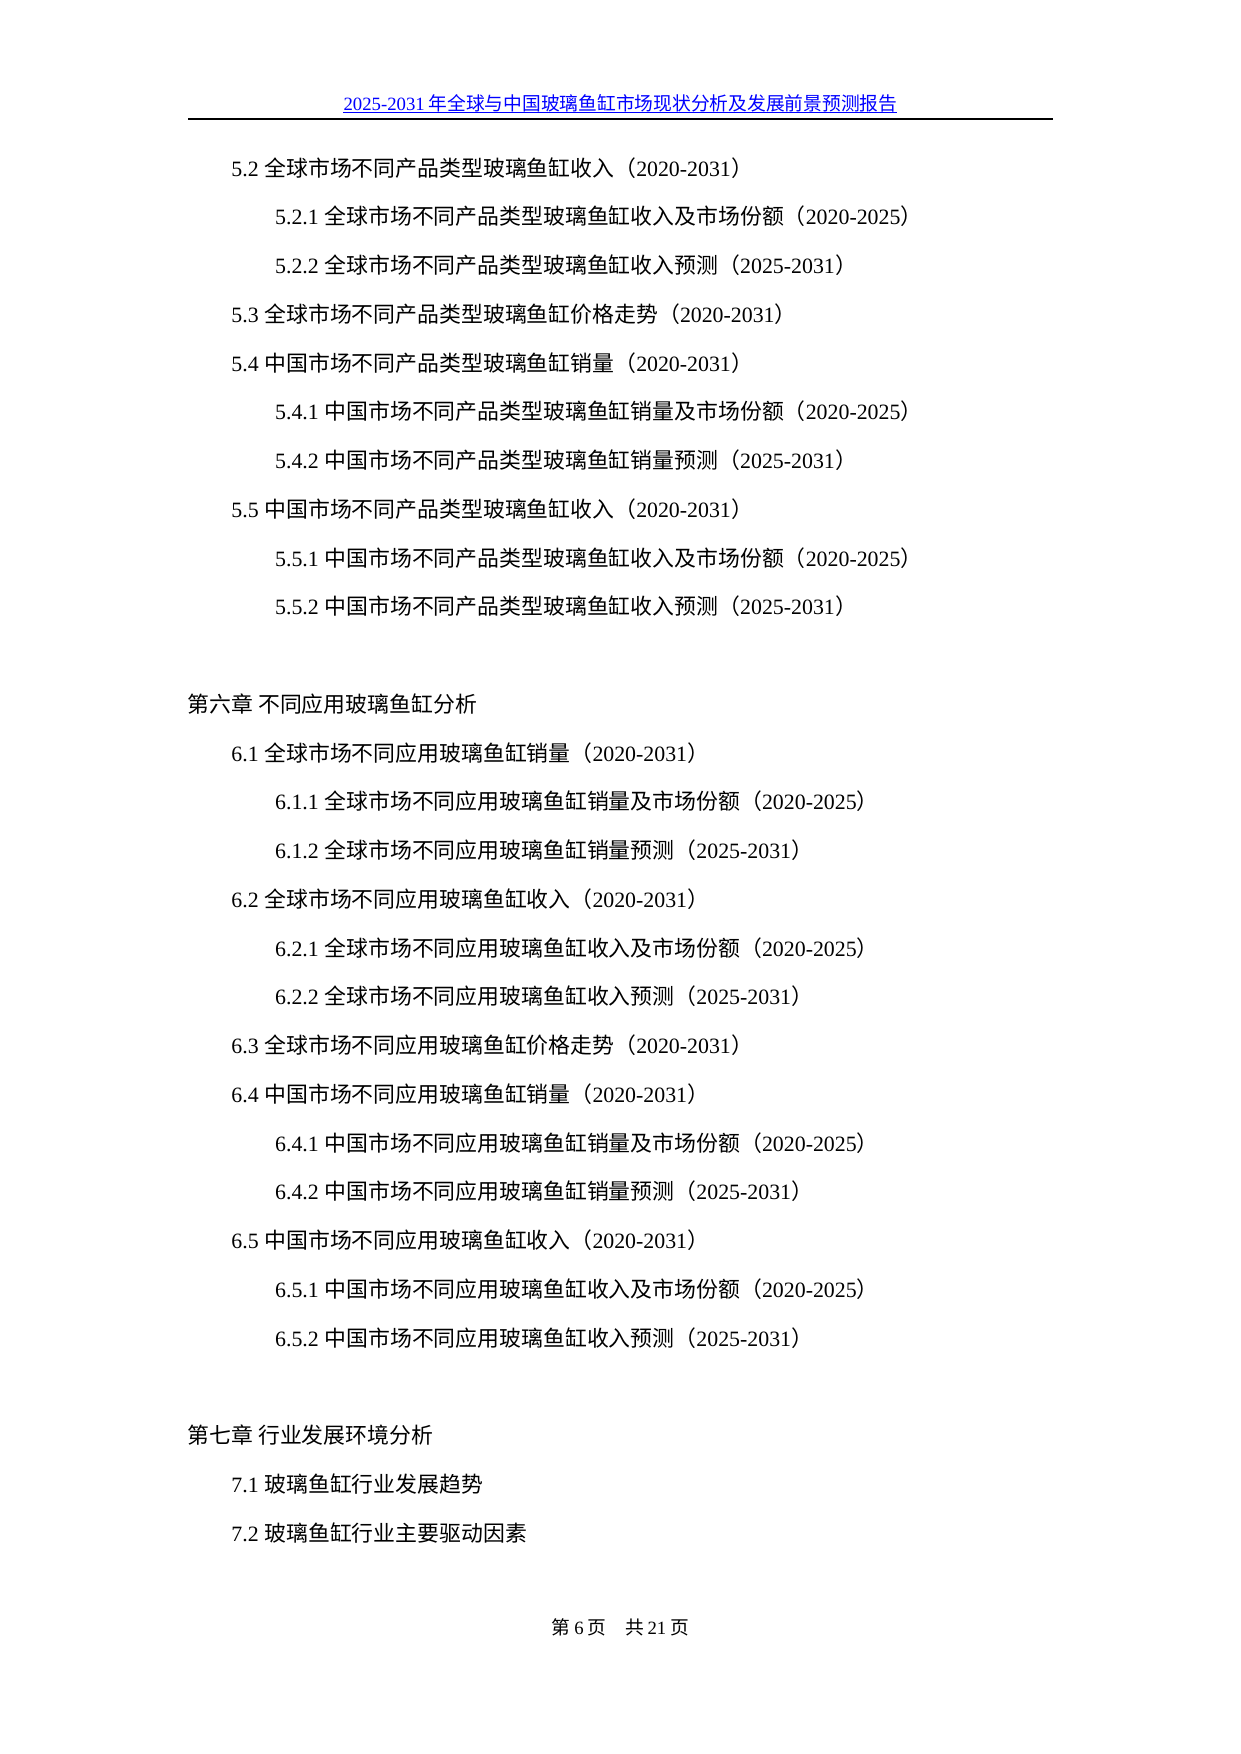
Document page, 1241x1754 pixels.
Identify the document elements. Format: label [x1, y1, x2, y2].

text [187, 150, 1053, 1548]
